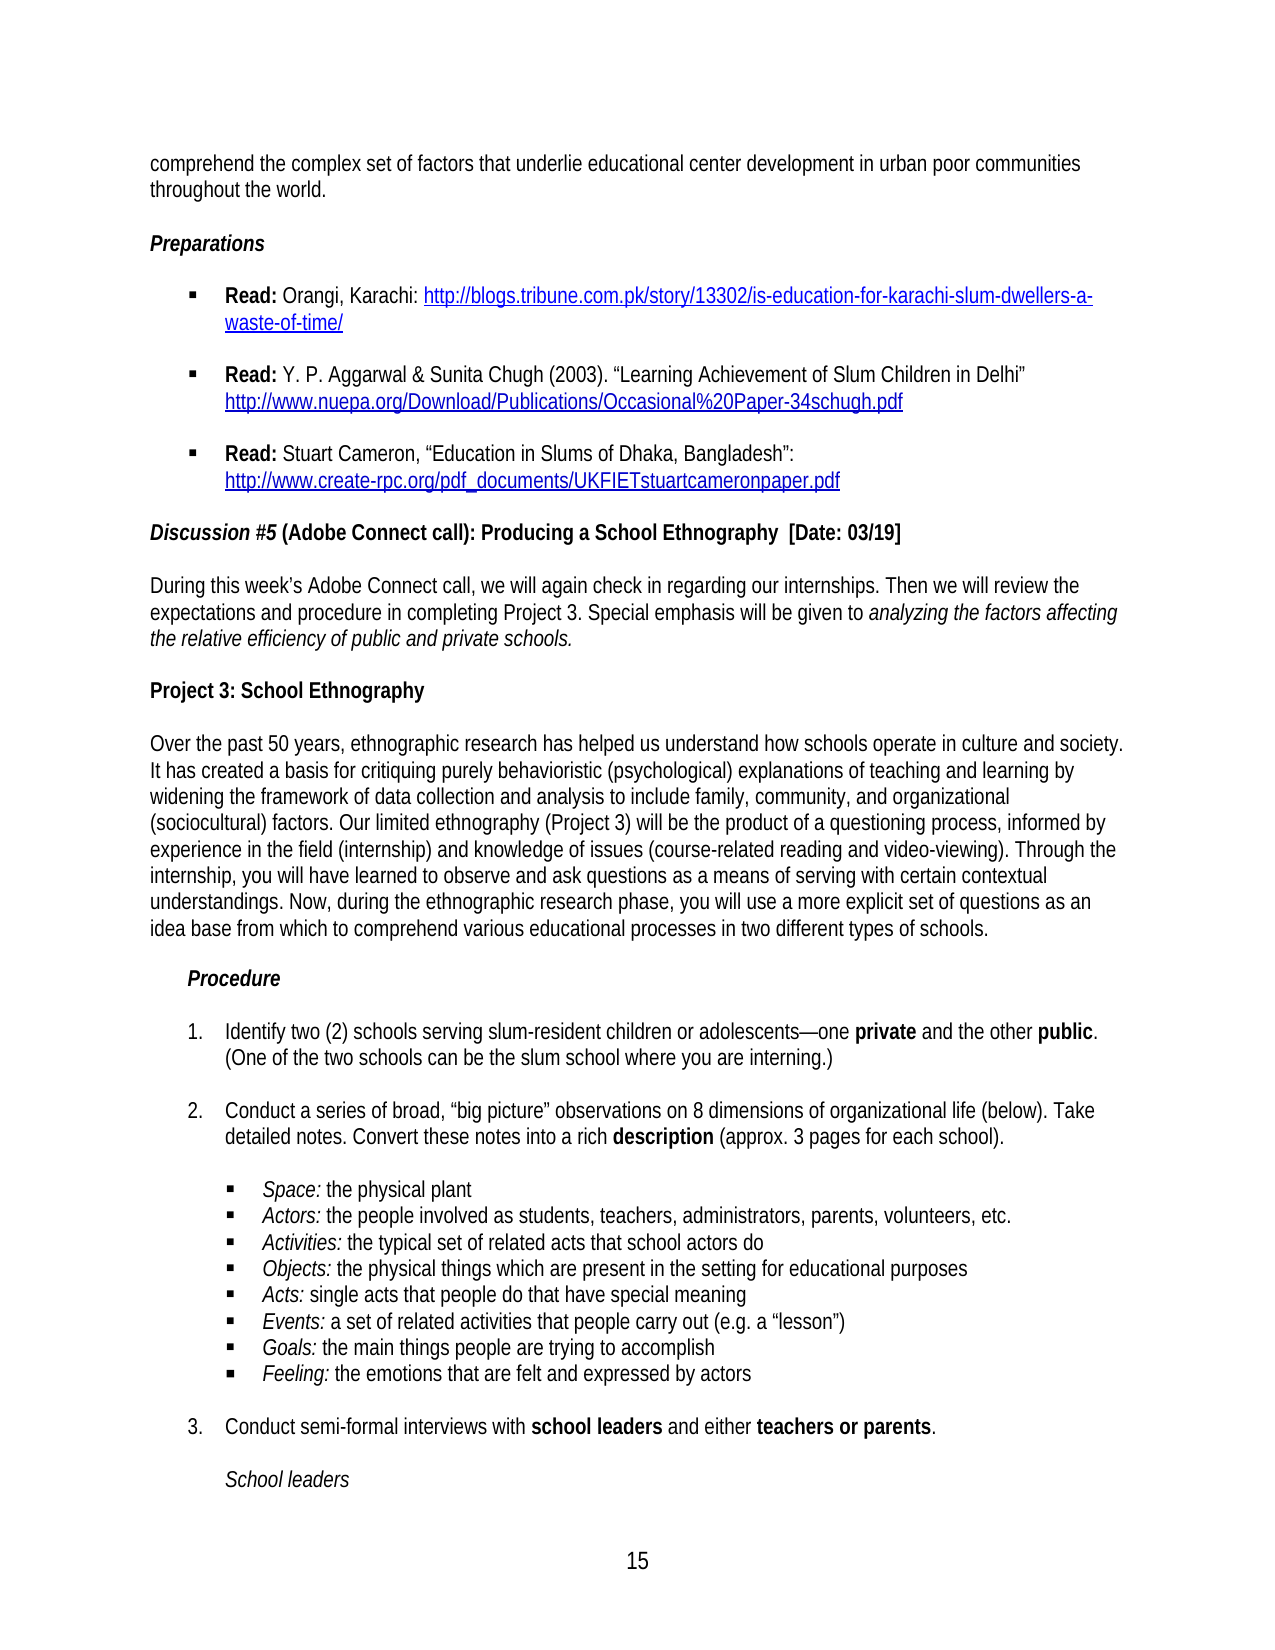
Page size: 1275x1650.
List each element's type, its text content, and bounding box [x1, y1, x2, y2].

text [150, 150, 1125, 203]
list Objects: the physical things which are present in the setting for educational purposes [225, 1255, 1125, 1281]
list Feeling: the emotions that are felt and expressed by actors [225, 1360, 1125, 1387]
list Space: the physical plant [225, 1176, 1125, 1202]
list Actors: the people involved as students, teachers, administrators, parents, volunteers, etc. [225, 1202, 1125, 1229]
list Events: a set of related activities that people carry out (e.g. a “lesson”) [225, 1308, 1125, 1334]
list Activities: the typical set of related acts that school actors do [225, 1229, 1125, 1255]
list Goals: the main things people are trying to accomplish [225, 1334, 1125, 1360]
text Project 3: School Ethnography [150, 677, 1125, 704]
text 2. Conduct a series of broad, “big picture” observations on 8 dimensions of organizational life (below). Take detailed notes. Convert these notes into a rich description (approx. 3 pages for each school). [187, 1097, 1125, 1149]
text 3. Conduct semi-formal interviews with school leaders and either teachers or parents. [187, 1413, 1125, 1439]
text Over the past 50 years, ethnographic research has helped us understand how schools operate in culture and society. It has created a basis for critiquing purely behavioristic (psychological) explanations of teaching and learning by widening the framework of data collection and analysis to include family, community, and organizational (sociocultural) factors. Our limited ethnography (Project 3) will be the product of a questioning process, informed by experience in the field (internship) and knowledge of issues (course-related reading and video-viewing). Through the internship, you will have learned to observe and ask questions as a means of serving with certain contextual understandings. Now, during the ethnographic research phase, you will use a more explicit set of questions as an idea base from which to comprehend various educational processes in two different types of schools. [150, 730, 1125, 941]
text Discussion #5 (Adobe Connect call): Producing a School Ethnography [Date: 03/19] [150, 519, 1125, 546]
text School leaders [225, 1466, 1125, 1492]
text Preparations [150, 229, 1125, 256]
list Acts: single acts that people do that have special meaning [225, 1281, 1125, 1308]
text During this week’s Adobe Connect call, we will again check in regarding our internships. Then we will review the expectations and procedure in completing Project 3. Special emphasis will be given to analyzing the factors affecting the relative efficiency of public and private schools. [150, 572, 1125, 651]
list Read: Orangi, Karachi: http://blogs.tribune.com.pk/story/13302/is-education-for-karachi-slum-dwellers-a-waste-of-time/ [187, 282, 1125, 335]
text 1. Identify two (2) schools serving slum-resident children or adolescents—one private and the other public. (One of the two schools can be the slum school where you are interning.) [187, 1018, 1125, 1071]
text Procedure [187, 965, 1125, 991]
list Read: Stuart Cameron, “Education in Slums of Dhaka, Bangladesh”: http://www.create-rpc.org/pdf_documents/UKFIETstuartcameronpaper.pdf [187, 440, 1125, 493]
list Read: Y. P. Aggarwal & Sunita Chugh (2003). “Learning Achievement of Slum Children in Delhi” http://www.nuepa.org/Download/Publications/Occasional%20Paper-34schugh.pdf [187, 361, 1125, 414]
